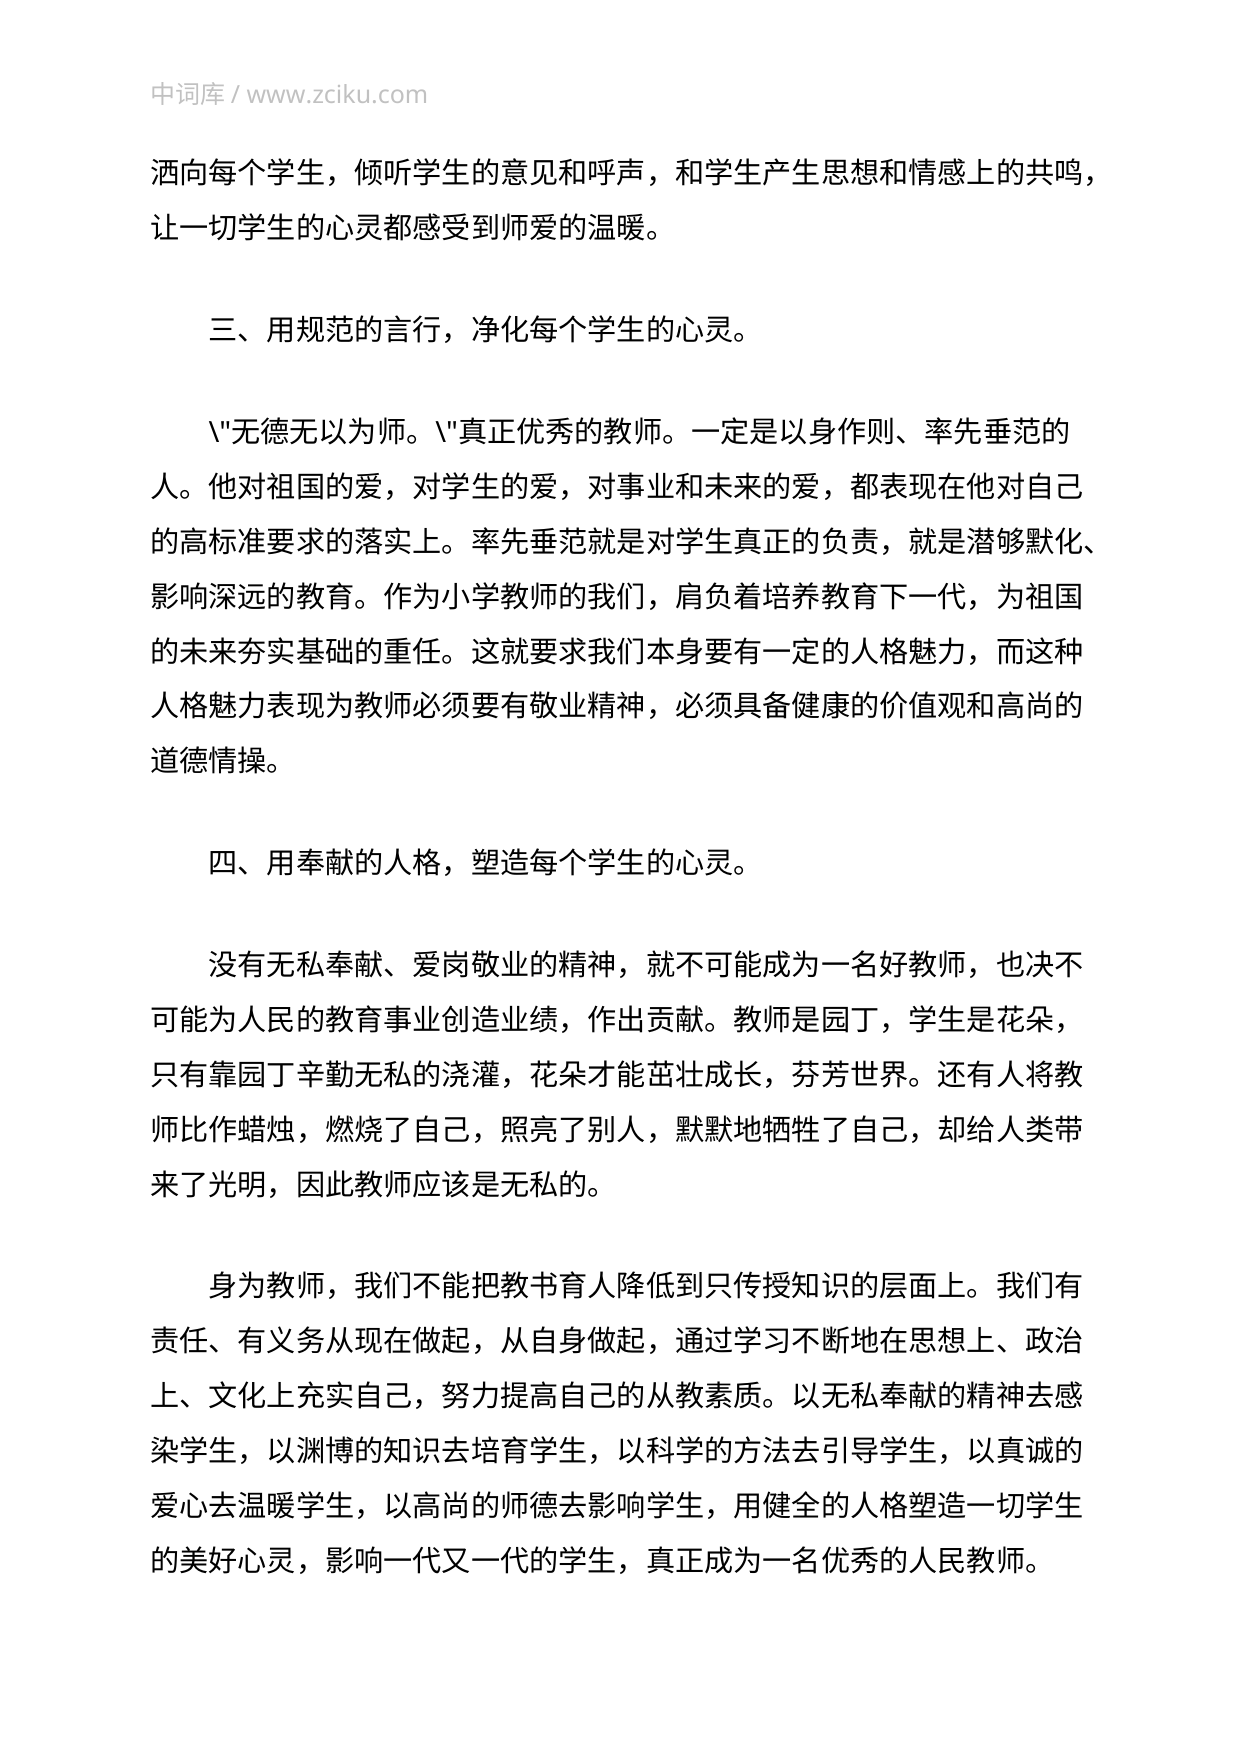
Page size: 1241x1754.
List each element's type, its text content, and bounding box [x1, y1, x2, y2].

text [150, 150, 1090, 247]
text 三、用规范的言行，净化每个学生的心灵。 [150, 307, 1090, 349]
text 身为教师，我们不能把教书育人降低到只传授知识的层面上。我们有责任、有义务从现在做起，从自身做起，通过学习不断地在思想上、政治上、文化上充实自己，努力提高自己的从教素质。以无私奉献的精神去感染学生，以渊博的知识去培育学生，以科学的方法去引导学生，以真诚的爱心去温暖学生，以高尚的师德去影响学生，用健全的人格塑造一切学生的美好心灵，影响一代又一代的学生，真正成为一名优秀的人民教师。 [150, 1263, 1090, 1579]
text \"无德无以为师。\"真正优秀的教师。一定是以身作则、率先垂范的人。他对祖国的爱，对学生的爱，对事业和未来的爱，都表现在他对自己的高标准要求的落实上。率先垂范就是对学生真正的负责，就是潜够默化、影响深远的教育。作为小学教师的我们，肩负着培养教育下一代，为祖国的未来夯实基础的重任。这就要求我们本身要有一定的人格魅力，而这种人格魅力表现为教师必须要有敬业精神，必须具备健康的价值观和高尚的道德情操。 [150, 408, 1090, 780]
text 没有无私奉献、爱岗敬业的精神，就不可能成为一名好教师，也决不可能为人民的教育事业创造业绩，作出贡献。教师是园丁，学生是花朵，只有靠园丁辛勤无私的浇灌，花朵才能茁壮成长，芬芳世界。还有人将教师比作蜡烛，燃烧了自己，照亮了别人，默默地牺牲了自己，却给人类带来了光明，因此教师应该是无私的。 [150, 941, 1090, 1203]
text 四、用奉献的人格，塑造每个学生的心灵。 [150, 840, 1090, 882]
